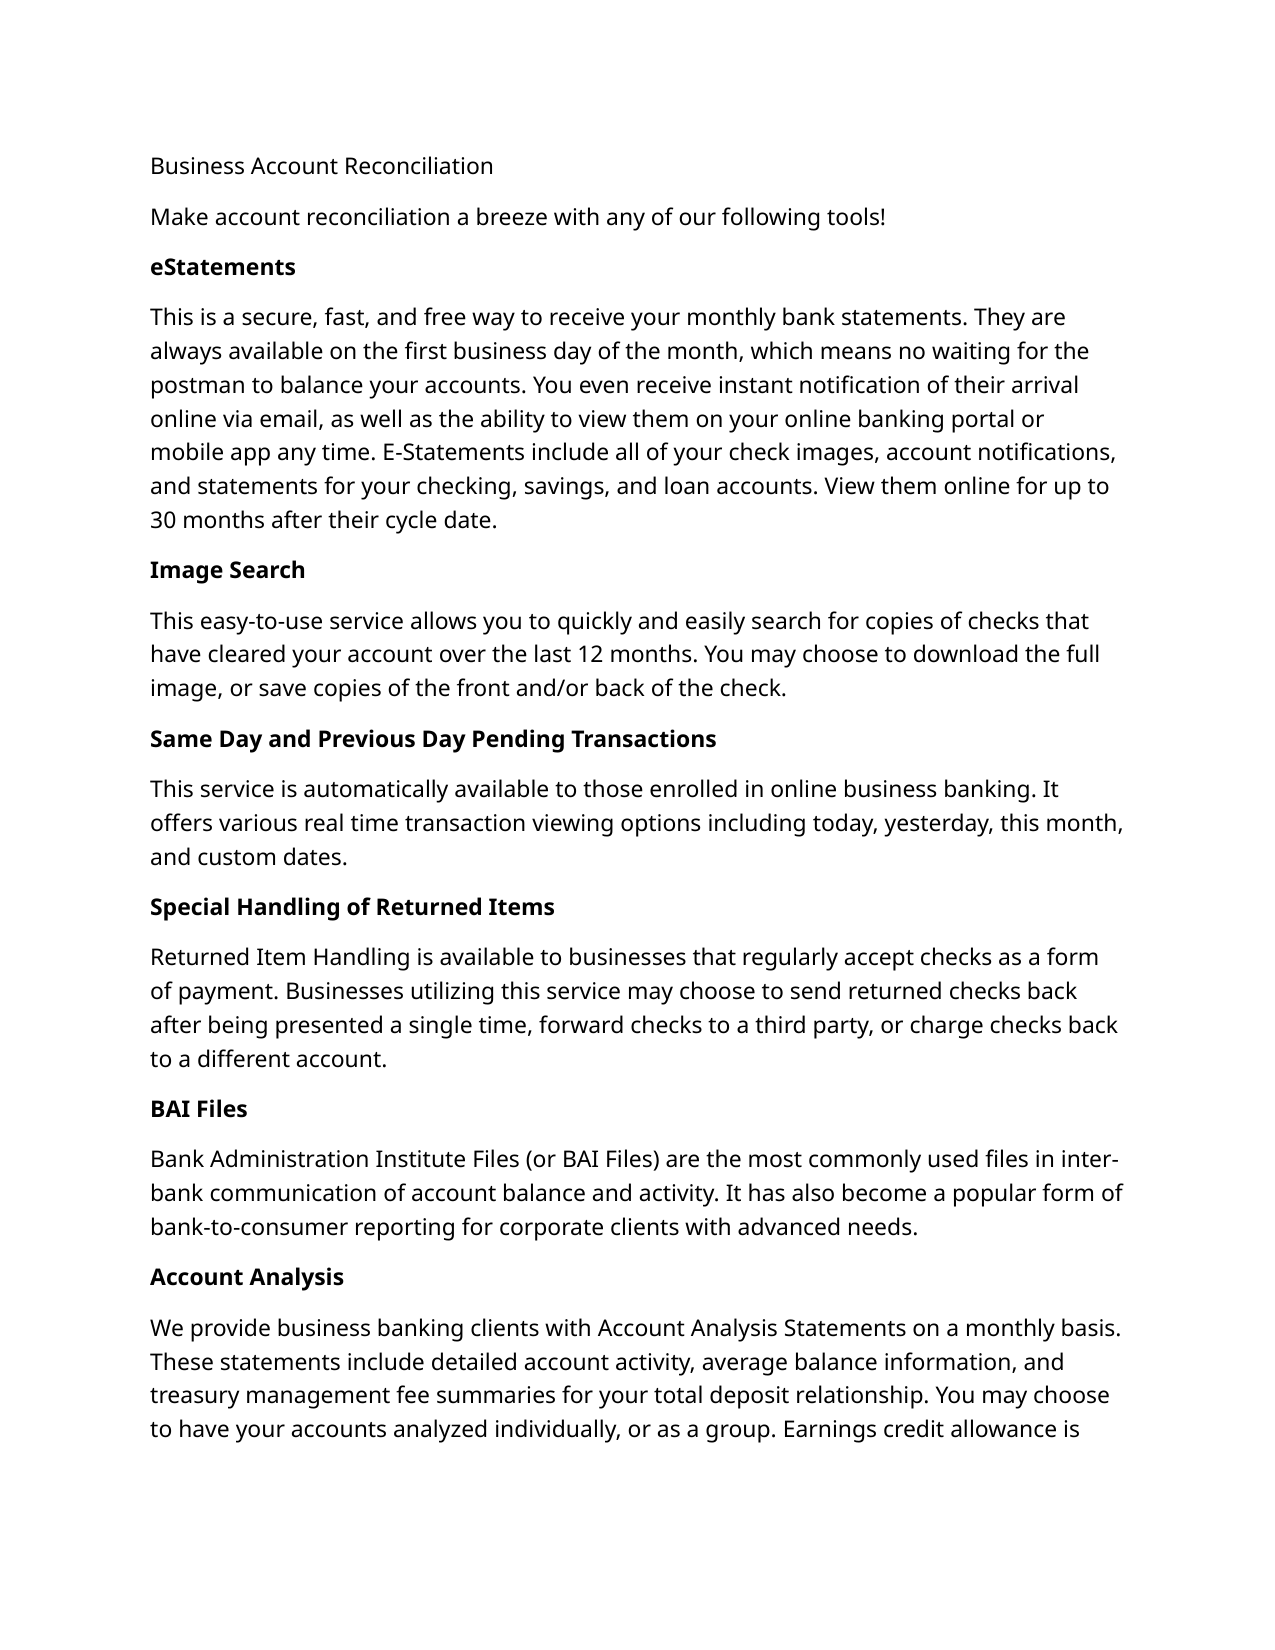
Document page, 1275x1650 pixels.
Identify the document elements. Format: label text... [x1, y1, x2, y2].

text This is a secure, fast, and free way to receive your monthly bank statements. They are always available on the first business day of the month, which means no waiting for the postman to balance your accounts. You even receive instant notification of their arrival online via email, as well as the ability to view them on your online banking portal or mobile app any time. E-Statements include all of your check images, account notifications, and statements for your checking, savings, and loan accounts. View them online for up to 30 months after their cycle date. [150, 301, 1125, 535]
text Returned Item Handling is available to businesses that regularly accept checks as a form of payment. Businesses utilizing this service may choose to send returned checks back after being presented a single time, forward checks to a third party, or charge checks back to a different account. [150, 941, 1125, 1074]
text Special Handling of Returned Items [150, 891, 1125, 922]
text Same Day and Previous Day Pending Transactions [150, 722, 1125, 754]
text Business Account Reconciliation [150, 150, 1125, 181]
text Image Search [150, 554, 1125, 585]
text This service is automatically available to those enrolled in online business banking. It offers various real time transaction viewing options including today, yesterday, this month, and custom dates. [150, 773, 1125, 872]
text Make account reconciliation a breeze with any of our following tools! [150, 200, 1125, 232]
text Bank Administration Institute Files (or BAI Files) are the most commonly used files in inter-bank communication of account balance and activity. It has also become a popular form of bank-to-consumer reporting for corporate clients with advanced needs. [150, 1143, 1125, 1242]
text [150, 1312, 1125, 1444]
text eStatements [150, 251, 1125, 282]
text Account Analysis [150, 1261, 1125, 1292]
text This easy-to-use service allows you to quickly and easily search for copies of checks that have cleared your account over the last 12 months. You may choose to download the full image, or save copies of the front and/or back of the check. [150, 604, 1125, 703]
text BAI Files [150, 1093, 1125, 1124]
